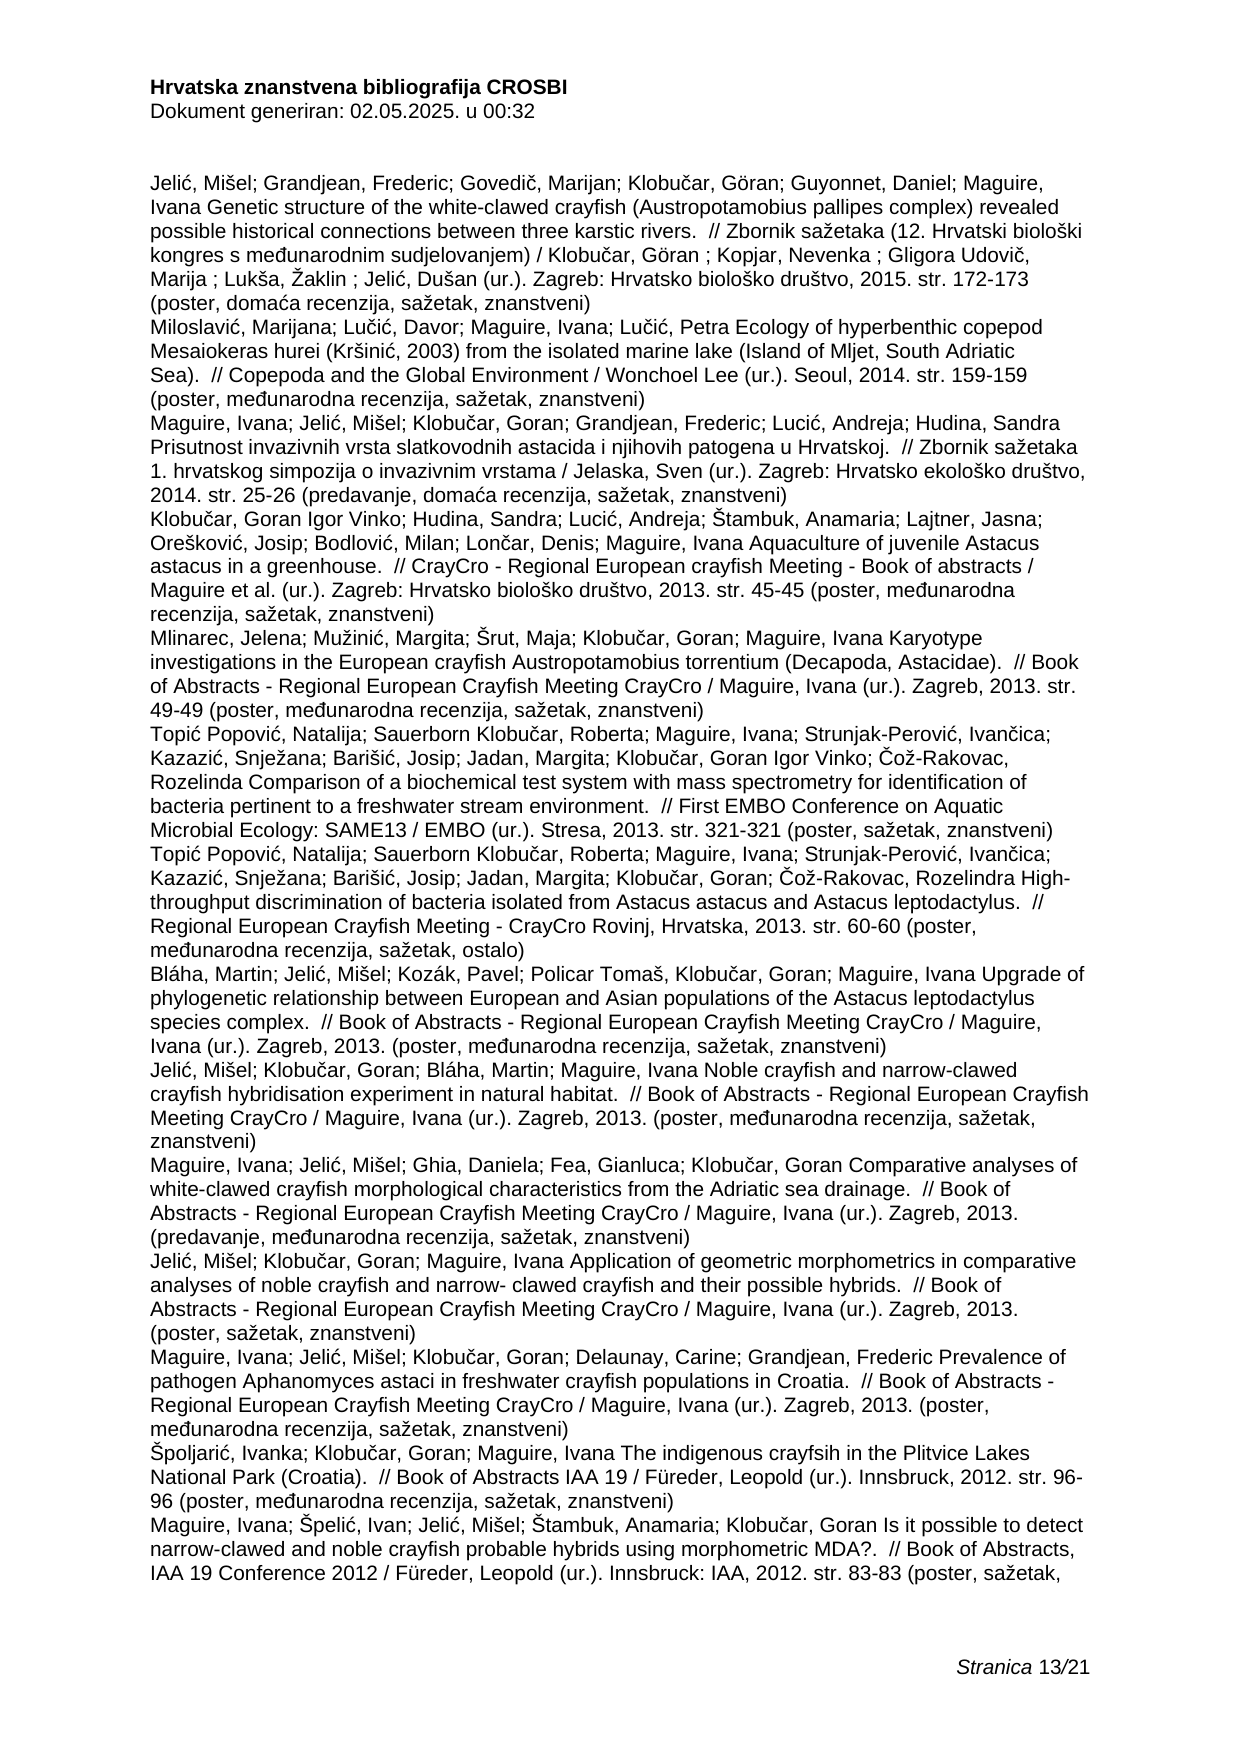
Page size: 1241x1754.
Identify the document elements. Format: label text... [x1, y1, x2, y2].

text Jelić, Mišel; Klobučar, Goran; Maguire, Ivana [150, 1249, 1090, 1345]
text Špoljarić, Ivanka; Klobučar, Goran; Maguire, Ivana [150, 1441, 1090, 1513]
text Klobučar, Goran Igor Vinko; Hudina, Sandra; Lucić, Andreja; Štambuk, Anamaria; Lajtner, Jasna; Orešković, Josip; Bodlović, Milan; Lončar, Denis; Maguire, Ivana [150, 506, 1090, 626]
text Maguire, Ivana; Jelić, Mišel; Klobučar, Goran; Delaunay, Carine; Grandjean, Frederic [150, 1345, 1090, 1441]
text Jelić, Mišel; Klobučar, Goran; Bláha, Martin; Maguire, Ivana [150, 1057, 1090, 1153]
text Maguire, Ivana; Jelić, Mišel; Klobučar, Goran; Grandjean, Frederic; Lucić, Andreja; Hudina, Sandra [150, 411, 1090, 506]
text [150, 1513, 1090, 1584]
text Topić Popović, Natalija; Sauerborn Klobučar, Roberta; Maguire, Ivana; Strunjak-Perović, Ivančica; Kazazić, Snježana; Barišić, Josip; Jadan, Margita; Klobučar, Goran; Čož-Rakovac, Rozelindra [150, 842, 1090, 962]
text Mlinarec, Jelena; Mužinić, Margita; Šrut, Maja; Klobučar, Goran; Maguire, Ivana [150, 626, 1090, 722]
text Jelić, Mišel; Grandjean, Frederic; Govedič, Marijan; Klobučar, Göran; Guyonnet, Daniel; Maguire, Ivana [150, 171, 1090, 315]
text Maguire, Ivana; Jelić, Mišel; Ghia, Daniela; Fea, Gianluca; Klobučar, Goran [150, 1153, 1090, 1249]
text Bláha, Martin; Jelić, Mišel; Kozák, Pavel; Policar Tomaš, Klobučar, Goran; Maguire, Ivana [150, 962, 1090, 1057]
text Miloslavić, Marijana; Lučić, Davor; Maguire, Ivana; Lučić, Petra [150, 315, 1090, 411]
text Topić Popović, Natalija; Sauerborn Klobučar, Roberta; Maguire, Ivana; Strunjak-Perović, Ivančica; Kazazić, Snježana; Barišić, Josip; Jadan, Margita; Klobučar, Goran Igor Vinko; Čož-Rakovac, Rozelinda [150, 722, 1090, 842]
